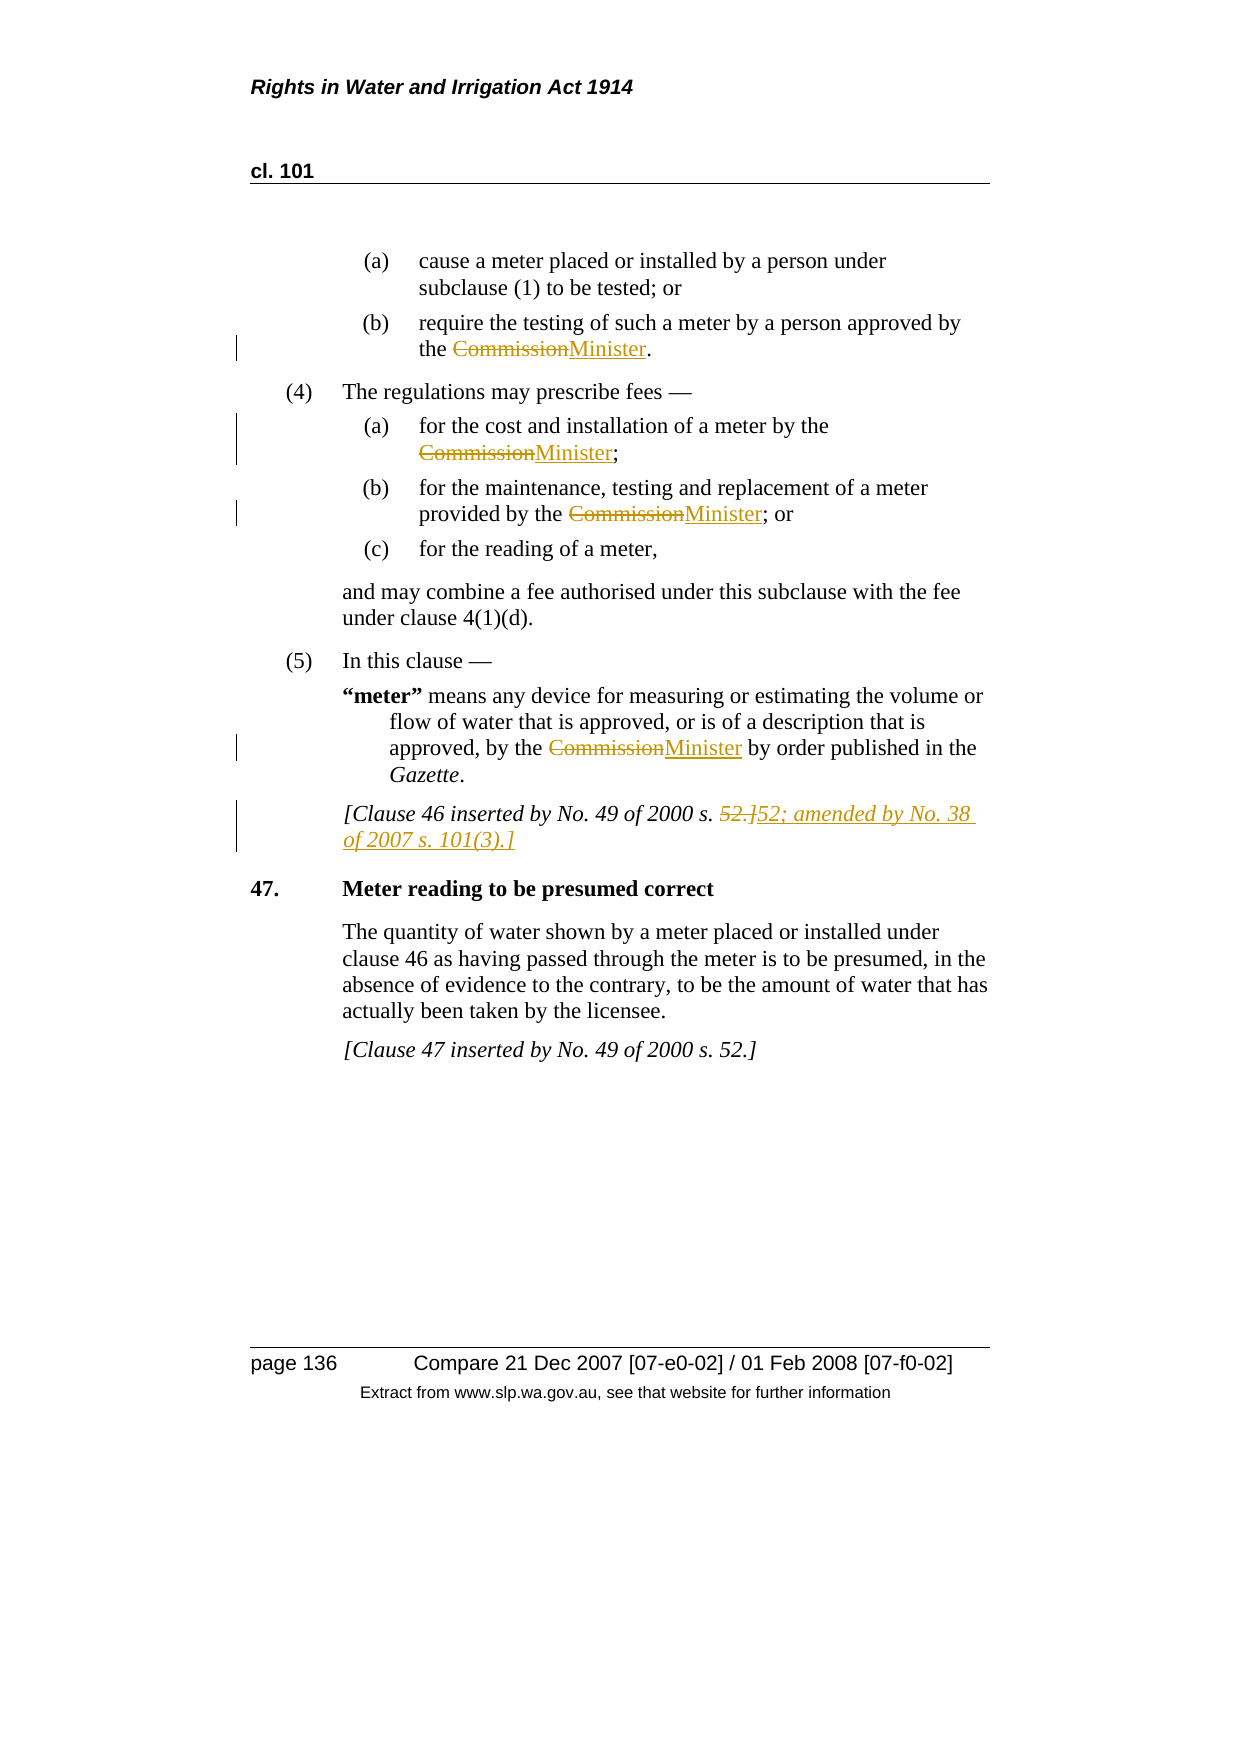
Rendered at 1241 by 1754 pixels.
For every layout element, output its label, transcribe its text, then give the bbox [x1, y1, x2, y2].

text The quantity of water shown by a meter placed or installed under clause 46 as having passed through the meter is to be presumed, in the absence of evidence to the contrary, to be the amount of water that has actually been taken by the licensee. [250, 918, 990, 1024]
text (5) In this clause — [250, 647, 990, 673]
text (a) cause a meter placed or installed by a person under subclause (1) to be tested; or [250, 247, 990, 300]
text [Clause 47 inserted by No. 49 of 2000 s. 52.] [250, 1036, 990, 1063]
text and may combine a fee authorised under this subclause with the fee under clause 4(1)(d). [250, 578, 990, 630]
text (a) for the cost and installation of a meter by the ; [250, 413, 990, 465]
text (c) for the reading of a meter, [250, 535, 990, 561]
text [Clause 46 inserted by No. 49 of 2000 s. [250, 800, 990, 852]
text “meter” means any device for measuring or estimating the volume or flow of water that is approved, or is of a description that is approved, by the by order published in the Gazette. [250, 682, 990, 787]
subtitle 47. Meter reading to be presumed correct [250, 875, 990, 902]
text (b) require the testing of such a meter by a person approved by the . [250, 308, 990, 361]
text (4) The regulations may prescribe fees — [250, 378, 990, 404]
text (b) for the maintenance, testing and replacement of a meter provided by the ; or [250, 474, 990, 526]
